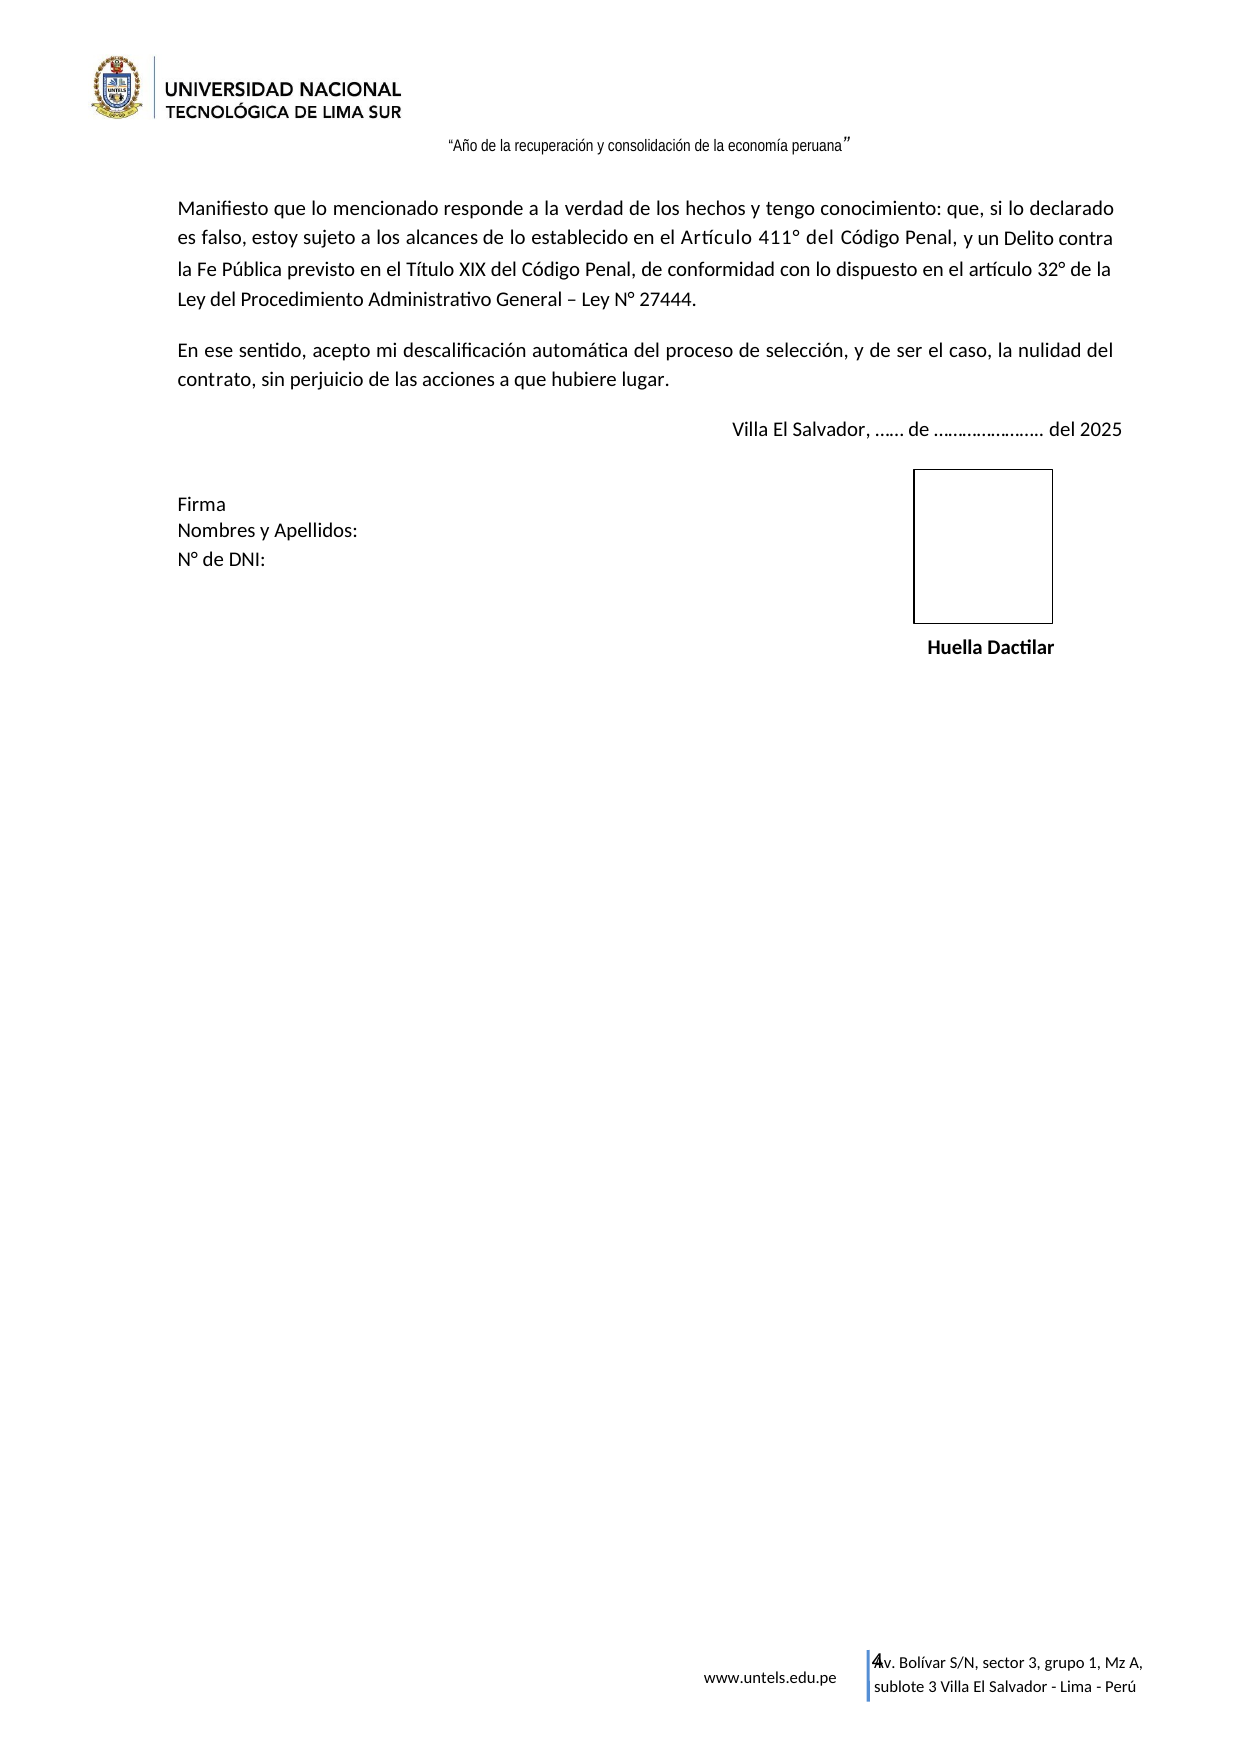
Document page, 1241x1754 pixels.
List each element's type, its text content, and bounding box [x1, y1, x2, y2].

picture [88, 54, 403, 120]
text Manifiesto que lo mencionado responde a la verdad de los hechos y tengo conocimiento: que, si lo declarado es falso, estoy sujeto a los alcances de lo establecido en el Artículo 411° del Código Penal, y un Delito contra la Fe Pública previsto en el Título XIX del Código Penal, de conformidad con lo dispuesto en el artículo 32° de la Ley del Procedimiento Administrativo General – Ley N° 27444. [177, 195, 1114, 312]
text En ese sentido, acepto mi descalificación automática del proceso de selección, y de ser el caso, la nulidad del contrato, sin perjuicio de las acciones a que hubiere lugar. [177, 337, 1114, 391]
text Nombres y Apellidos: [177, 517, 678, 542]
text N° de DNI: [177, 546, 1132, 571]
text Villa El Salvador, …… de ………………….. del 2025 [443, 416, 1122, 441]
text Huella Dactilar [177, 634, 1132, 659]
text Firma [177, 491, 1122, 517]
